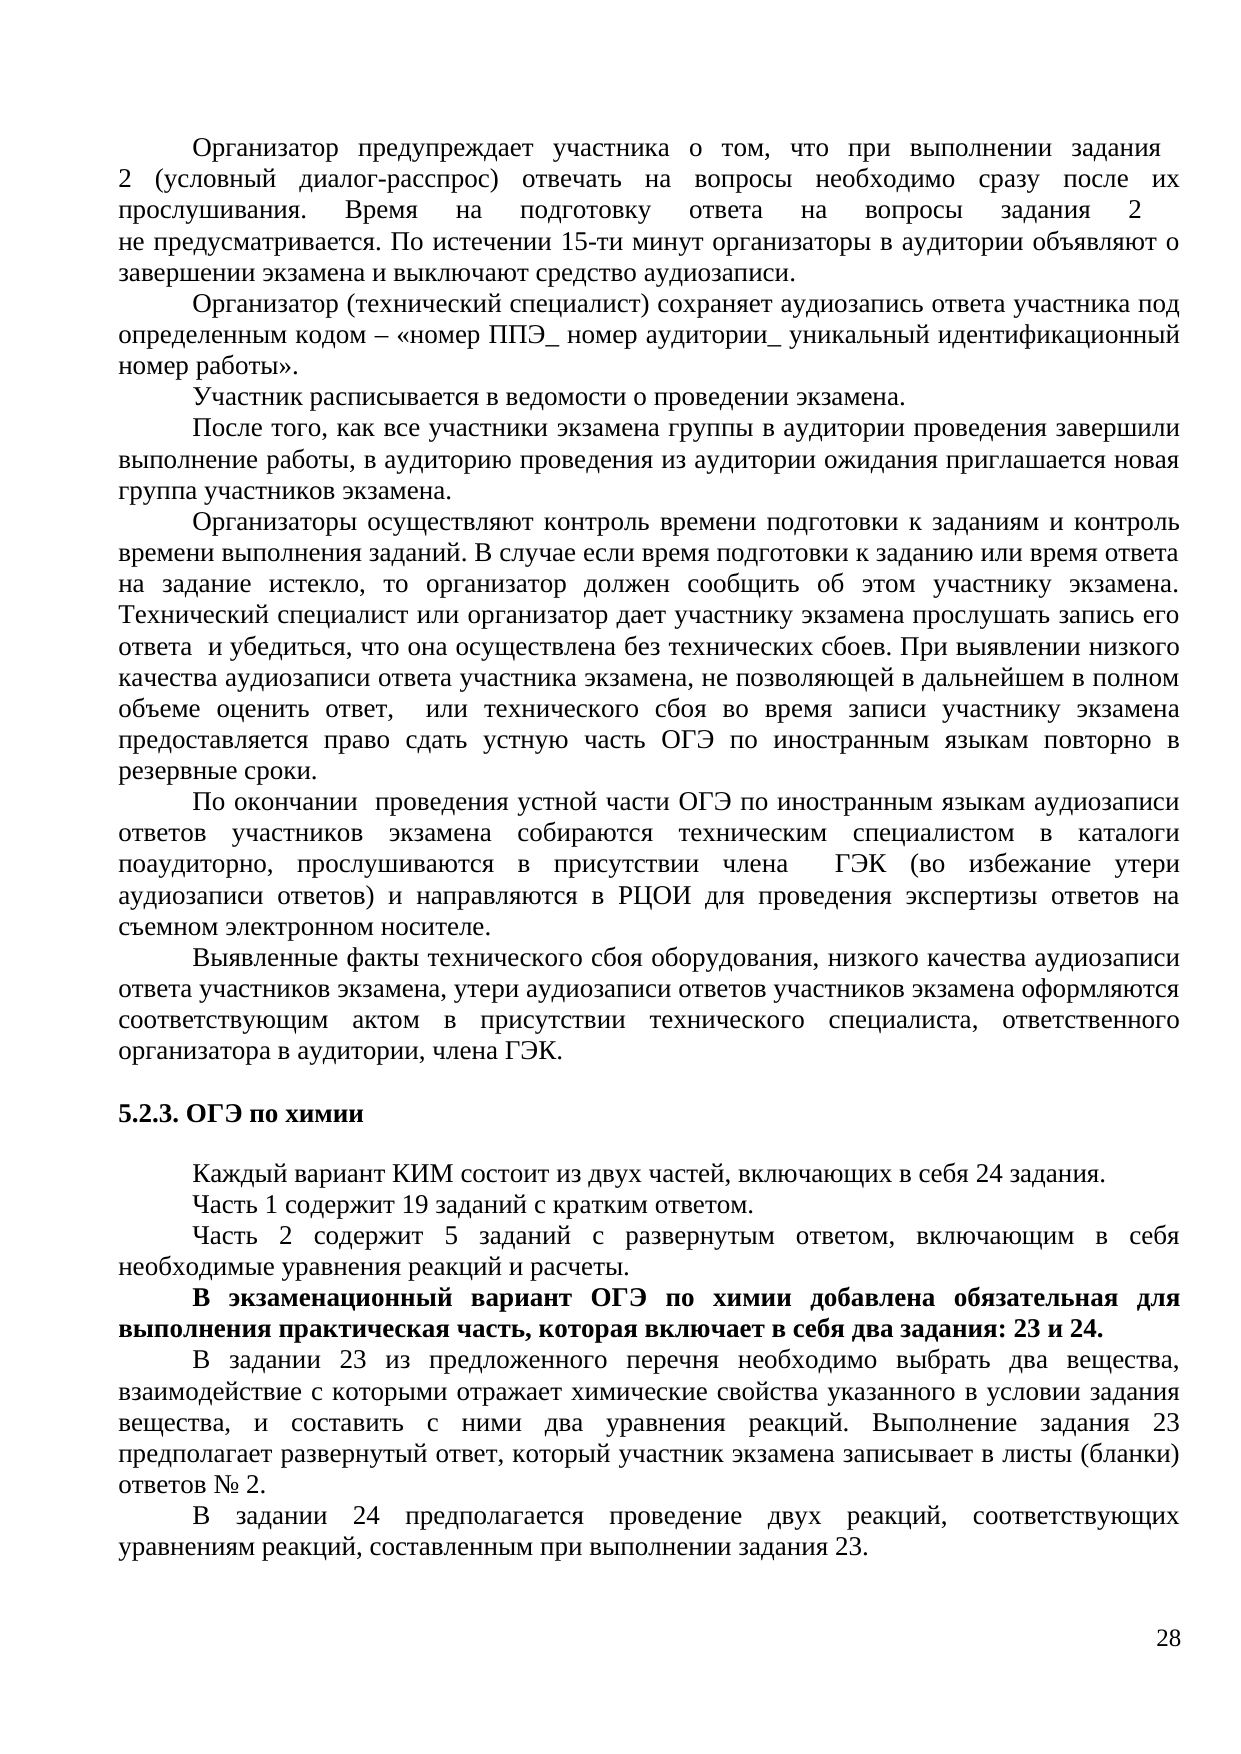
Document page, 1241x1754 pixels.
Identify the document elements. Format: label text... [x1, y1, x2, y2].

text После того, как все участники экзамена группы в аудитории проведения завершили выполнение работы, в аудиторию проведения из аудитории ожидания приглашается новая группа участников экзамена. [118, 412, 1181, 505]
subtitle 5.2.3. ОГЭ по химии [118, 1097, 1181, 1128]
text Участник расписывается в ведомости о проведении экзамена. [118, 380, 1181, 412]
text В задании 24 предполагается проведение двух реакций, соответствующих уравнениям реакций, составленным при выполнении задания 23. [118, 1499, 1181, 1562]
text Выявленные факты технического сбоя оборудования, низкого качества аудиозаписи ответа участников экзамена, утери аудиозаписи ответов участников экзамена оформляются соответствующим актом в присутствии технического специалиста, ответственного организатора в аудитории, члена ГЭК. [118, 941, 1181, 1066]
text Организатор предупреждает участника о том, что при выполнении задания 2 (условный диалог-расспрос) отвечать на вопросы необходимо сразу после их прослушивания. Время на подготовку ответа на вопросы задания 2 не предусматривается. По истечении 15-ти минут организаторы в аудитории объявляют о завершении экзамена и выключают средство аудиозаписи. [118, 131, 1181, 287]
text Организаторы осуществляют контроль времени подготовки к заданиям и контроль времени выполнения заданий. В случае если время подготовки к заданию или время ответа на задание истекло, то организатор должен сообщить об этом участнику экзамена. Технический специалист или организатор дает участнику экзамена прослушать запись его ответа и убедиться, что она осуществлена без технических сбоев. При выявлении низкого качества аудиозаписи ответа участника экзамена, не позволяющей в дальнейшем в полном объеме оценить ответ, или технического сбоя во время записи участнику экзамена предоставляется право сдать устную часть ОГЭ по иностранным языкам повторно в резервные сроки. [118, 505, 1181, 785]
text Часть 1 содержит 19 заданий с кратким ответом. [118, 1188, 1181, 1219]
text Каждый вариант КИМ состоит из двух частей, включающих в себя 24 задания. [118, 1157, 1181, 1188]
text Организатор (технический специалист) сохраняет аудиозапись ответа участника под определенным кодом – «номер ППЭ_ номер аудитории_ уникальный идентификационный номер работы». [118, 287, 1181, 380]
text В задании 23 из предложенного перечня необходимо выбрать два вещества, взаимодействие с которыми отражает химические свойства указанного в условии задания вещества, и составить с ними два уравнения реакций. Выполнение задания 23 предполагает развернутый ответ, который участник экзамена записывает в листы (бланки) ответов № 2. [118, 1343, 1181, 1499]
text По окончании проведения устной части ОГЭ по иностранным языкам аудиозаписи ответов участников экзамена собираются техническим специалистом в каталоги поаудиторно, прослушиваются в присутствии члена ГЭК (во избежание утери аудиозаписи ответов) и направляются в РЦОИ для проведения экспертизы ответов на съемном электронном носителе. [118, 785, 1181, 941]
text Часть 2 содержит 5 заданий с развернутым ответом, включающим в себя необходимые уравнения реакций и расчеты. [118, 1219, 1181, 1281]
text В экзаменационный вариант ОГЭ по химии добавлена обязательная для выполнения практическая часть, которая включает в себя два задания: 23 и 24. [118, 1281, 1181, 1343]
